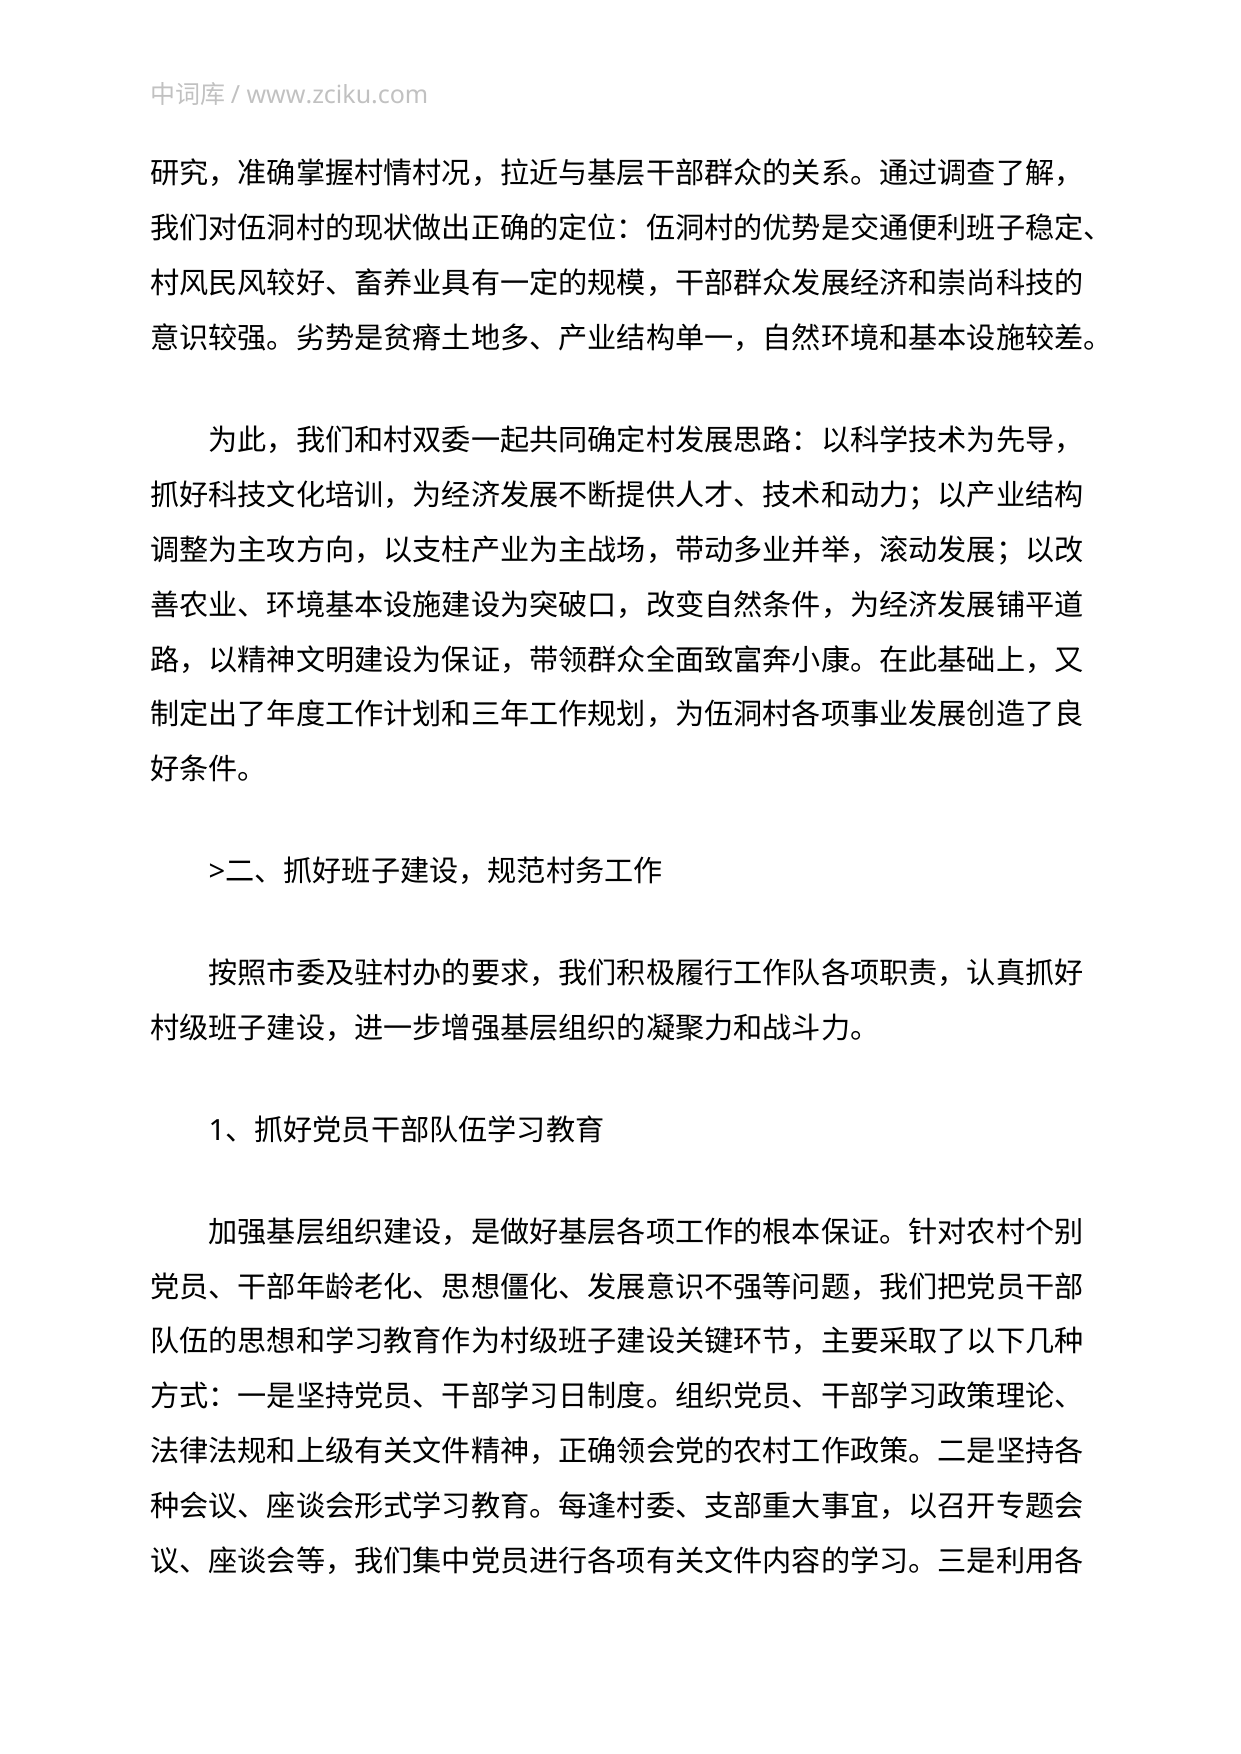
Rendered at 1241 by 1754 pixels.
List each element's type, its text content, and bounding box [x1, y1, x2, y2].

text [150, 1208, 1090, 1580]
text 为此，我们和村双委一起共同确定村发展思路：以科学技术为先导，抓好科技文化培训，为经济发展不断提供人才、技术和动力；以产业结构调整为主攻方向，以支柱产业为主战场，带动多业并举，滚动发展；以改善农业、环境基本设施建设为突破口，改变自然条件，为经济发展铺平道路，以精神文明建设为保证，带领群众全面致富奔小康。在此基础上，又制定出了年度工作计划和三年工作规划，为伍洞村各项事业发展创造了良好条件。 [150, 416, 1090, 788]
text 按照市委及驻村办的要求，我们积极履行工作队各项职责，认真抓好村级班子建设，进一步增强基层组织的凝聚力和战斗力。 [150, 949, 1090, 1047]
text 1、抓好党员干部队伍学习教育 [150, 1106, 1090, 1149]
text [150, 150, 1090, 357]
text >二、抓好班子建设，规范村务工作 [150, 848, 1090, 890]
